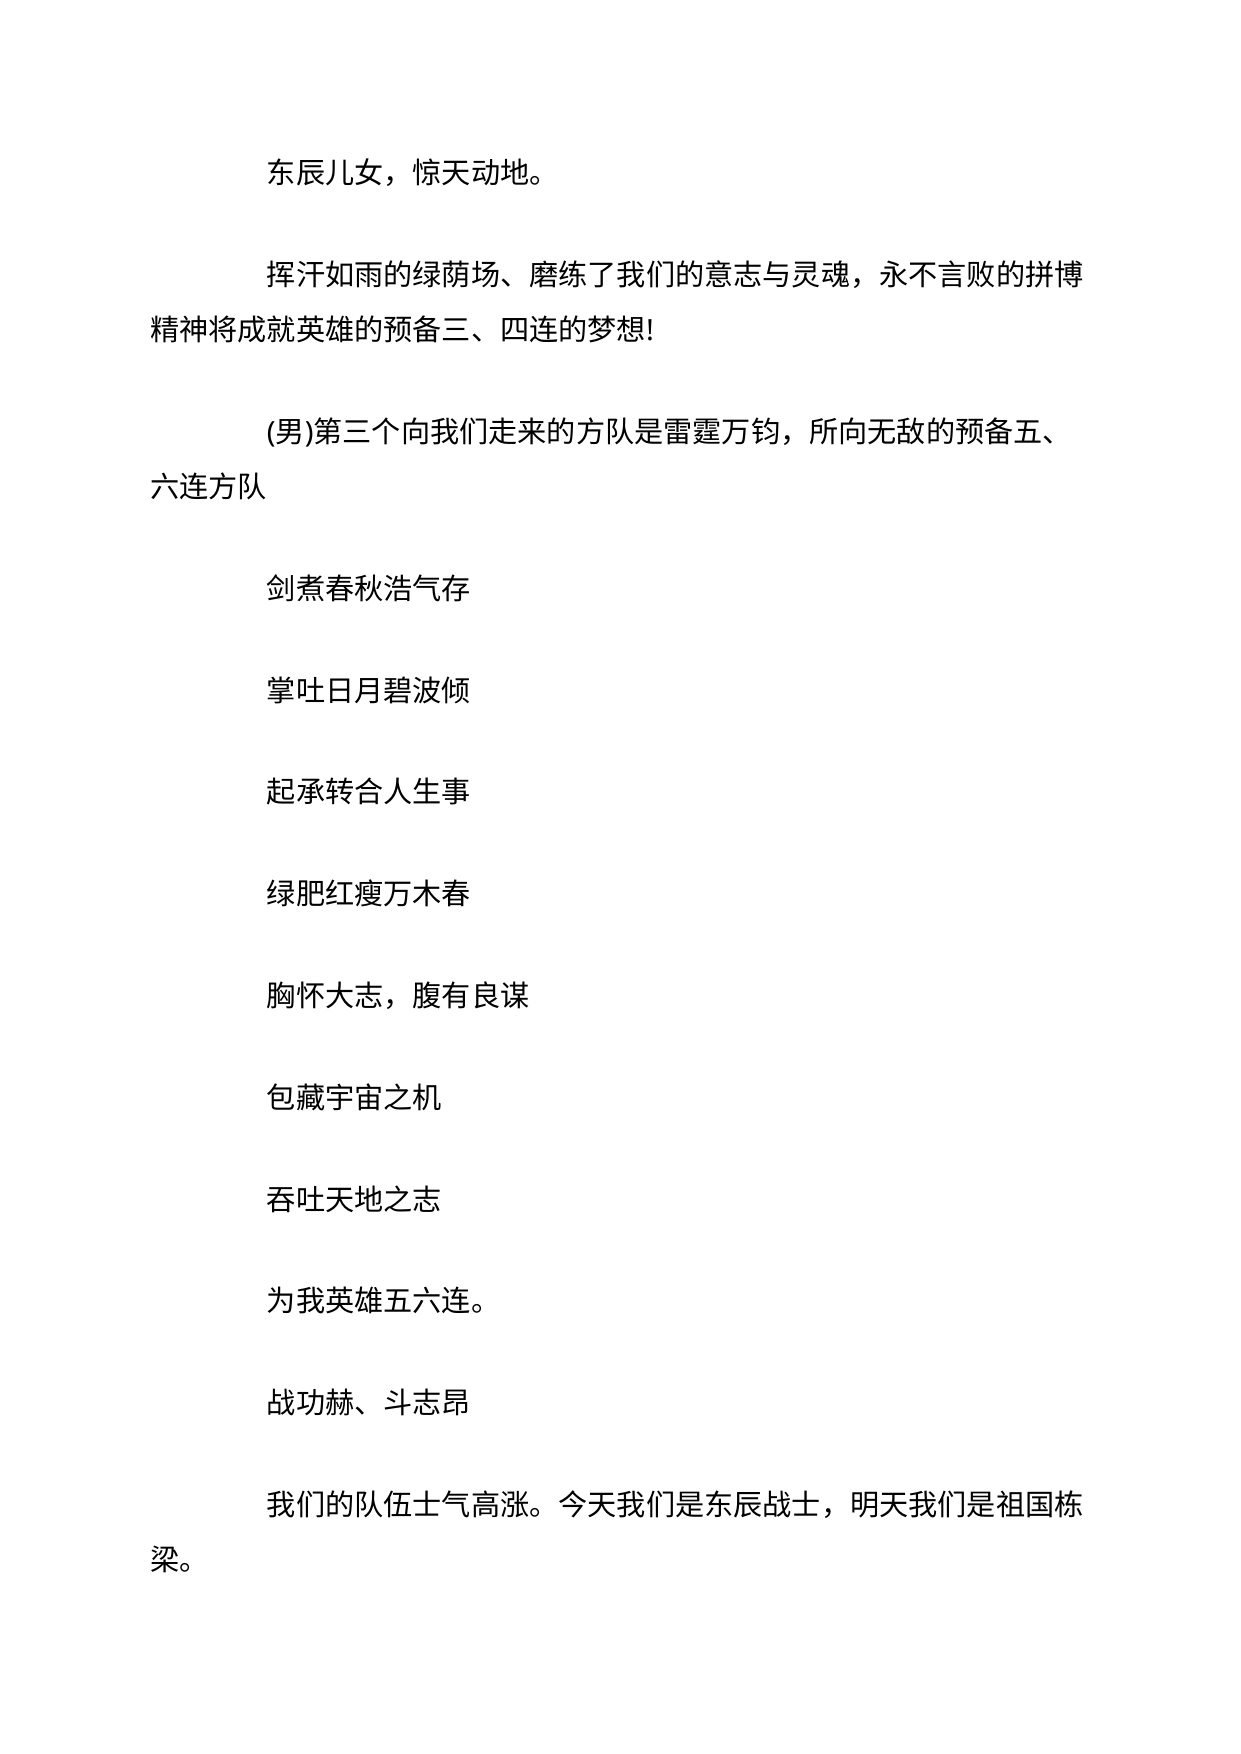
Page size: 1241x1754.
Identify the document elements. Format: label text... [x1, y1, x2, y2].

text 我们的队伍士气高涨。今天我们是东辰战士，明天我们是祖国栋梁。 [150, 1481, 1090, 1578]
text 东辰儿女，惊天动地。 [150, 150, 1090, 192]
text 战功赫、斗志昂 [150, 1379, 1090, 1422]
text 剑煮春秋浩气存 [150, 565, 1090, 608]
text 吞吐天地之志 [150, 1176, 1090, 1218]
text 掌吐日月碧波倾 [150, 667, 1090, 709]
text 包藏宇宙之机 [150, 1074, 1090, 1117]
text 绿肥红瘦万木春 [150, 871, 1090, 913]
text 挥汗如雨的绿荫场、磨练了我们的意志与灵魂，永不言败的拼博精神将成就英雄的预备三、四连的梦想! [150, 252, 1090, 349]
text (男)第三个向我们走来的方队是雷霆万钧，所向无敌的预备五、六连方队 [150, 409, 1090, 506]
text 起承转合人生事 [150, 769, 1090, 811]
text 为我英雄五六连。 [150, 1278, 1090, 1320]
text 胸怀大志，腹有良谋 [150, 972, 1090, 1015]
